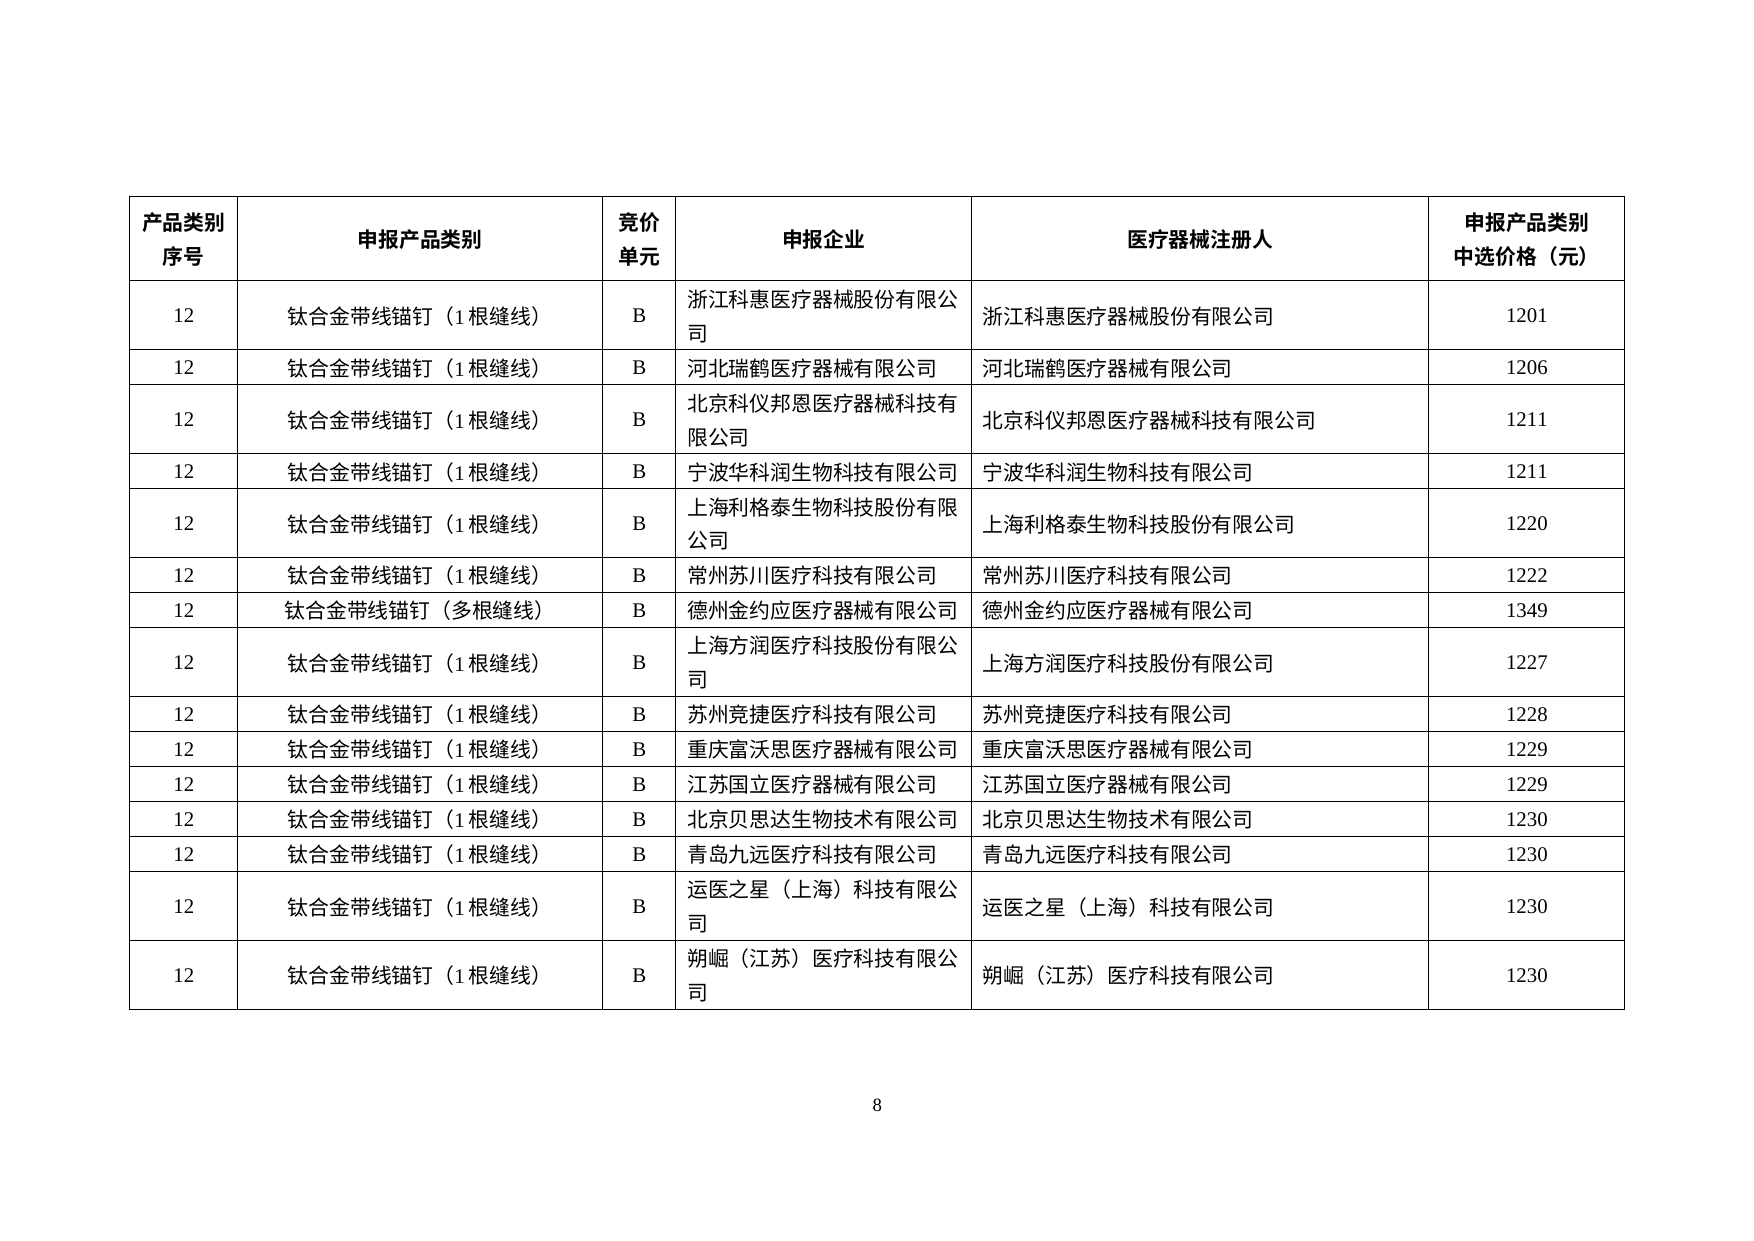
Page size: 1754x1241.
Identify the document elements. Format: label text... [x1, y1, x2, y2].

table_cell 重庆富沃思医疗器械有限公司 [676, 732, 971, 766]
table_cell 苏州竞捷医疗科技有限公司 [676, 697, 971, 731]
table_cell 浙江科惠医疗器械股份有限公司 [972, 281, 1428, 349]
table_cell 常州苏川医疗科技有限公司 [972, 558, 1428, 592]
table_cell 北京科仪邦恩医疗器械科技有限公司 [972, 385, 1428, 453]
table_cell B [603, 385, 675, 453]
table_cell 北京科仪邦恩医疗器械科技有限公司 [676, 385, 971, 453]
table_cell 苏州竞捷医疗科技有限公司 [972, 697, 1428, 731]
table_cell 河北瑞鹤医疗器械有限公司 [676, 350, 971, 384]
table_cell 钛合金带线锚钉（1根缝线） [238, 837, 602, 871]
table_cell 12 [130, 802, 237, 836]
table_cell 钛合金带线锚钉（多根缝线） [238, 593, 602, 627]
table_cell 1220 [1429, 489, 1624, 557]
table_cell 钛合金带线锚钉（1根缝线） [238, 385, 602, 453]
table_header 竞价单元 [603, 197, 675, 280]
table_cell B [603, 767, 675, 801]
table_cell 1230 [1429, 837, 1624, 871]
table_cell 北京贝思达生物技术有限公司 [972, 802, 1428, 836]
table_cell B [603, 837, 675, 871]
table_cell 钛合金带线锚钉（1根缝线） [238, 767, 602, 801]
table_cell 12 [130, 941, 237, 1009]
table_cell B [603, 558, 675, 592]
table_cell 德州金约应医疗器械有限公司 [972, 593, 1428, 627]
table_cell 1222 [1429, 558, 1624, 592]
table_cell 12 [130, 489, 237, 557]
table_cell 钛合金带线锚钉（1根缝线） [238, 350, 602, 384]
table_cell 1228 [1429, 697, 1624, 731]
table_cell 1211 [1429, 454, 1624, 488]
table_cell 1229 [1429, 732, 1624, 766]
table_cell 钛合金带线锚钉（1根缝线） [238, 281, 602, 349]
table_cell B [603, 489, 675, 557]
table_header 申报产品类别 中选价格（元） [1429, 197, 1624, 280]
table_cell 浙江科惠医疗器械股份有限公司 [676, 281, 971, 349]
table_cell 运医之星（上海）科技有限公司 [676, 872, 971, 940]
table_cell 青岛九远医疗科技有限公司 [972, 837, 1428, 871]
table_cell 12 [130, 558, 237, 592]
table_header 产品类别 序号 [130, 197, 237, 280]
table_cell 12 [130, 628, 237, 696]
table_header 申报企业 [676, 197, 971, 280]
table_cell B [603, 628, 675, 696]
table_cell 青岛九远医疗科技有限公司 [676, 837, 971, 871]
table_cell 宁波华科润生物科技有限公司 [676, 454, 971, 488]
table_cell 1230 [1429, 941, 1624, 1009]
table_cell 运医之星（上海）科技有限公司 [972, 872, 1428, 940]
table_cell B [603, 941, 675, 1009]
table_cell 12 [130, 837, 237, 871]
table_cell 12 [130, 732, 237, 766]
table_cell 常州苏川医疗科技有限公司 [676, 558, 971, 592]
table_cell 12 [130, 593, 237, 627]
table_cell 12 [130, 872, 237, 940]
table_cell 上海利格泰生物科技股份有限公司 [676, 489, 971, 557]
table_cell 12 [130, 454, 237, 488]
table_cell B [603, 350, 675, 384]
table_cell 德州金约应医疗器械有限公司 [676, 593, 971, 627]
table_cell 1201 [1429, 281, 1624, 349]
table_cell 钛合金带线锚钉（1根缝线） [238, 732, 602, 766]
table_cell B [603, 872, 675, 940]
table_cell B [603, 732, 675, 766]
table_cell B [603, 281, 675, 349]
table_cell 北京贝思达生物技术有限公司 [676, 802, 971, 836]
table_cell B [603, 802, 675, 836]
table_cell 朔崛（江苏）医疗科技有限公司 [972, 941, 1428, 1009]
table_cell 1230 [1429, 872, 1624, 940]
table_cell 1211 [1429, 385, 1624, 453]
table_cell 河北瑞鹤医疗器械有限公司 [972, 350, 1428, 384]
table_cell 钛合金带线锚钉（1根缝线） [238, 628, 602, 696]
table_cell 1229 [1429, 767, 1624, 801]
table_cell 1206 [1429, 350, 1624, 384]
table_header 申报产品类别 [238, 197, 602, 280]
table_cell 上海方润医疗科技股份有限公司 [972, 628, 1428, 696]
table_cell 12 [130, 281, 237, 349]
table_cell 1230 [1429, 802, 1624, 836]
table_cell 钛合金带线锚钉（1根缝线） [238, 872, 602, 940]
table_cell 12 [130, 697, 237, 731]
table_cell 江苏国立医疗器械有限公司 [972, 767, 1428, 801]
table_cell 钛合金带线锚钉（1根缝线） [238, 558, 602, 592]
table_cell 12 [130, 350, 237, 384]
table_cell 重庆富沃思医疗器械有限公司 [972, 732, 1428, 766]
table_cell 宁波华科润生物科技有限公司 [972, 454, 1428, 488]
table_cell 朔崛（江苏）医疗科技有限公司 [676, 941, 971, 1009]
table_cell 1349 [1429, 593, 1624, 627]
table_cell 钛合金带线锚钉（1根缝线） [238, 489, 602, 557]
table_cell 钛合金带线锚钉（1根缝线） [238, 941, 602, 1009]
table_cell 12 [130, 385, 237, 453]
table_header 医疗器械注册人 [972, 197, 1428, 280]
table_cell B [603, 697, 675, 731]
table_cell B [603, 454, 675, 488]
table_cell 上海利格泰生物科技股份有限公司 [972, 489, 1428, 557]
table_cell B [603, 593, 675, 627]
table_cell 江苏国立医疗器械有限公司 [676, 767, 971, 801]
table_cell 上海方润医疗科技股份有限公司 [676, 628, 971, 696]
table_cell 钛合金带线锚钉（1根缝线） [238, 454, 602, 488]
table_cell 1227 [1429, 628, 1624, 696]
table_cell 12 [130, 767, 237, 801]
table_cell 钛合金带线锚钉（1根缝线） [238, 802, 602, 836]
table_cell 钛合金带线锚钉（1根缝线） [238, 697, 602, 731]
